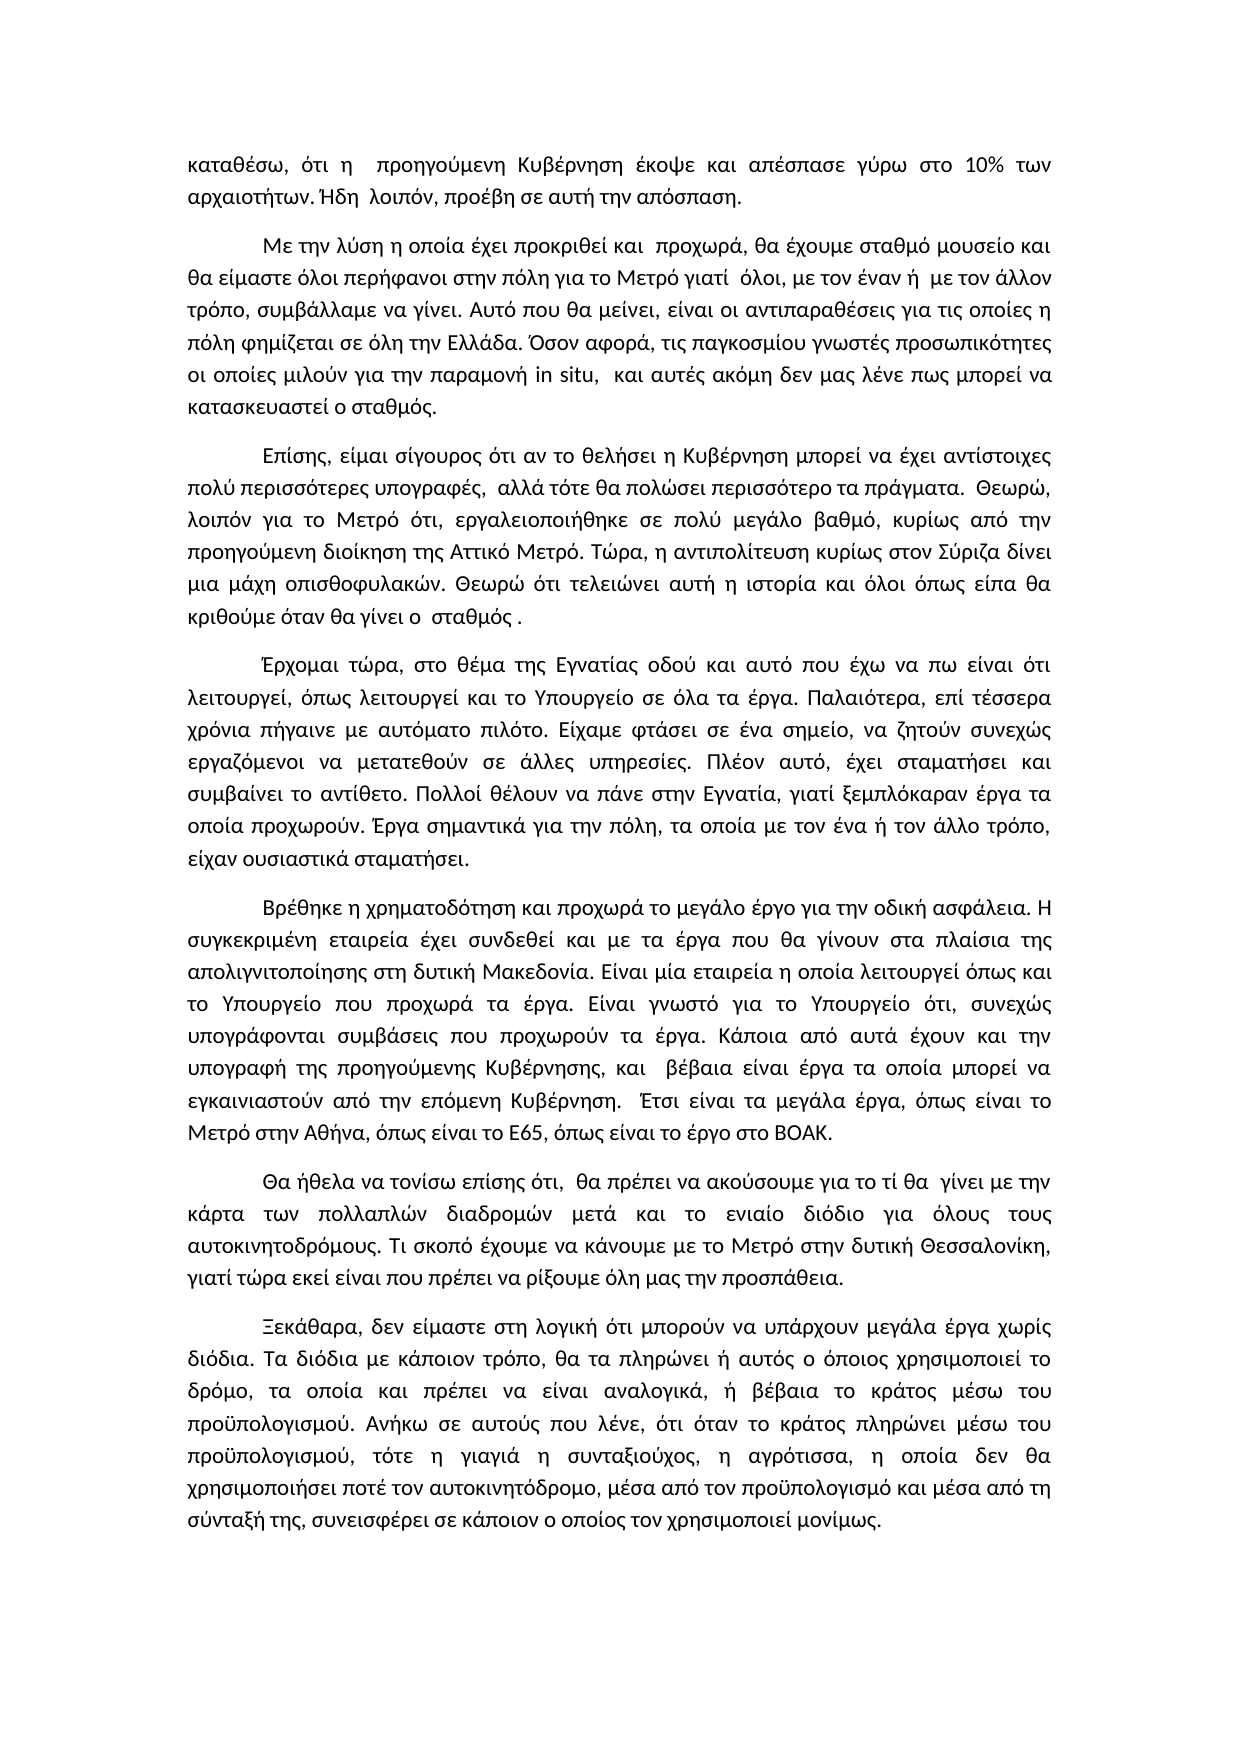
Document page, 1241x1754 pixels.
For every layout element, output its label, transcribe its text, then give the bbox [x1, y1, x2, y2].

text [187, 150, 1053, 210]
text Βρέθηκε η χρηματοδότηση και προχωρά το μεγάλο έργο για την οδική ασφάλεια. Η συγκεκριμένη εταιρεία έχει συνδεθεί και με τα έργα που θα γίνουν στα πλαίσια της απολιγνιτοποίησης στη δυτική Μακεδονία. Είναι μία εταιρεία η οποία λειτουργεί όπως και το Υπουργείο που προχωρά τα έργα. Είναι γνωστό για το Υπουργείο ότι, συνεχώς υπογράφονται συμβάσεις που προχωρούν τα έργα. Κάποια από αυτά έχουν και την υπογραφή της προηγούμενης Κυβέρνησης, και βέβαια είναι έργα τα οποία μπορεί να εγκαινιαστούν από την επόμενη Κυβέρνηση. Έτσι είναι τα μεγάλα έργα, όπως είναι το Μετρό στην Αθήνα, όπως είναι το Ε65, όπως είναι το έργο στο ΒΟΑΚ. [187, 893, 1053, 1146]
text Θα ήθελα να τονίσω επίσης ότι, θα πρέπει να ακούσουμε για το τί θα γίνει με την κάρτα των πολλαπλών διαδρομών μετά και το ενιαίο διόδιο για όλους τους αυτοκινητοδρόμους. Τι σκοπό έχουμε να κάνουμε με το Μετρό στην δυτική Θεσσαλονίκη, γιατί τώρα εκεί είναι που πρέπει να ρίξουμε όλη μας την προσπάθεια. [187, 1167, 1053, 1291]
text Με την λύση η οποία έχει προκριθεί και προχωρά, θα έχουμε σταθμό μουσείο και θα είμαστε όλοι περήφανοι στην πόλη για το Μετρό γιατί όλοι, με τον έναν ή με τον άλλον τρόπο, συμβάλλαμε να γίνει. Αυτό που θα μείνει, είναι οι αντιπαραθέσεις για τις οποίες η πόλη φημίζεται σε όλη την Ελλάδα. Όσον αφορά, τις παγκοσμίου γνωστές προσωπικότητες οι οποίες μιλούν για την παραμονή in situ, και αυτές ακόμη δεν μας λένε πως μπορεί να κατασκευαστεί ο σταθμός. [187, 231, 1053, 420]
text Ξεκάθαρα, δεν είμαστε στη λογική ότι μπορούν να υπάρχουν μεγάλα έργα χωρίς διόδια. Τα διόδια με κάποιον τρόπο, θα τα πληρώνει ή αυτός ο όποιος χρησιμοποιεί το δρόμο, τα οποία και πρέπει να είναι αναλογικά, ή βέβαια το κράτος μέσω του προϋπολογισμού. Ανήκω σε αυτούς που λένε, ότι όταν το κράτος πληρώνει μέσω του προϋπολογισμού, τότε η γιαγιά η συνταξιούχος, η αγρότισσα, η οποία δεν θα χρησιμοποιήσει ποτέ τον αυτοκινητόδρομο, μέσα από τον προϋπολογισμό και μέσα από τη σύνταξή της, συνεισφέρει σε κάποιον ο οποίος τον χρησιμοποιεί μονίμως. [187, 1312, 1053, 1533]
text Επίσης, είμαι σίγουρος ότι αν το θελήσει η Κυβέρνηση μπορεί να έχει αντίστοιχες πολύ περισσότερες υπογραφές, αλλά τότε θα πολώσει περισσότερο τα πράγματα. Θεωρώ, λοιπόν για το Μετρό ότι, εργαλειοποιήθηκε σε πολύ μεγάλο βαθμό, κυρίως από την προηγούμενη διοίκηση της Αττικό Μετρό. Τώρα, η αντιπολίτευση κυρίως στον Σύριζα δίνει μια μάχη οπισθοφυλακών. Θεωρώ ότι τελειώνει αυτή η ιστορία και όλοι όπως είπα θα κριθούμε όταν θα γίνει ο σταθμός . [187, 441, 1053, 630]
text Έρχομαι τώρα, στο θέμα της Εγνατίας οδού και αυτό που έχω να πω είναι ότι λειτουργεί, όπως λειτουργεί και το Υπουργείο σε όλα τα έργα. Παλαιότερα, επί τέσσερα χρόνια πήγαινε με αυτόματο πιλότο. Είχαμε φτάσει σε ένα σημείο, να ζητούν συνεχώς εργαζόμενοι να μετατεθούν σε άλλες υπηρεσίες. Πλέον αυτό, έχει σταματήσει και συμβαίνει το αντίθετο. Πολλοί θέλουν να πάνε στην Εγνατία, γιατί ξεμπλόκαραν έργα τα οποία προχωρούν. Έργα σημαντικά για την πόλη, τα οποία με τον ένα ή τον άλλο τρόπο, είχαν ουσιαστικά σταματήσει. [187, 651, 1053, 872]
